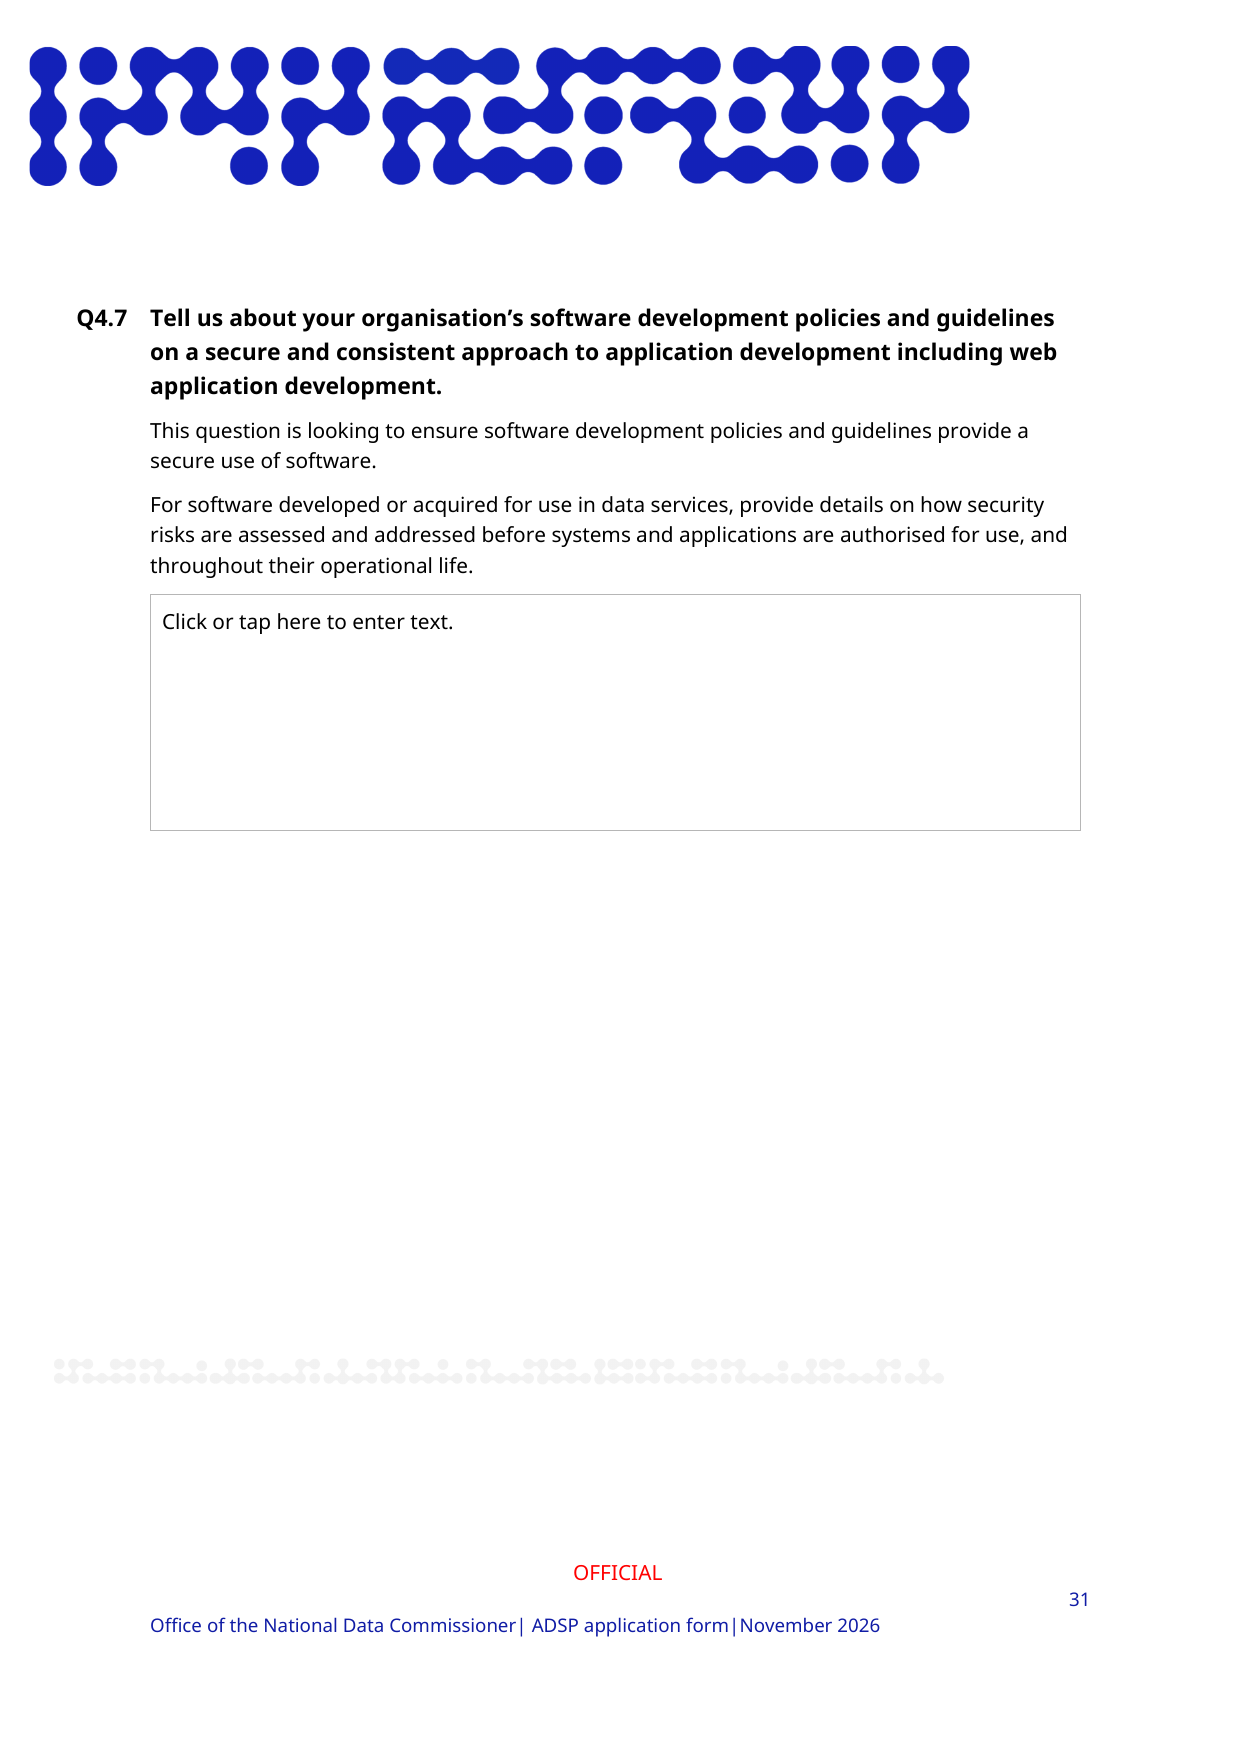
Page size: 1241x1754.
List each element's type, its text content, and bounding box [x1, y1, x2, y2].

text Tell us about your organisation’s software development policies and guidelines on a secure and consistent approach to application development including web application development. [76, 302, 1090, 401]
picture [151, 595, 970, 830]
text For software developed or acquired for use in data services, provide details on how security risks are assessed and addressed before systems and applications are authorised for use, and throughout their operational life. [150, 490, 1090, 579]
text This question is looking to ensure software development policies and guidelines provide a secure use of software. [150, 416, 1090, 475]
picture [29, 46, 970, 1422]
